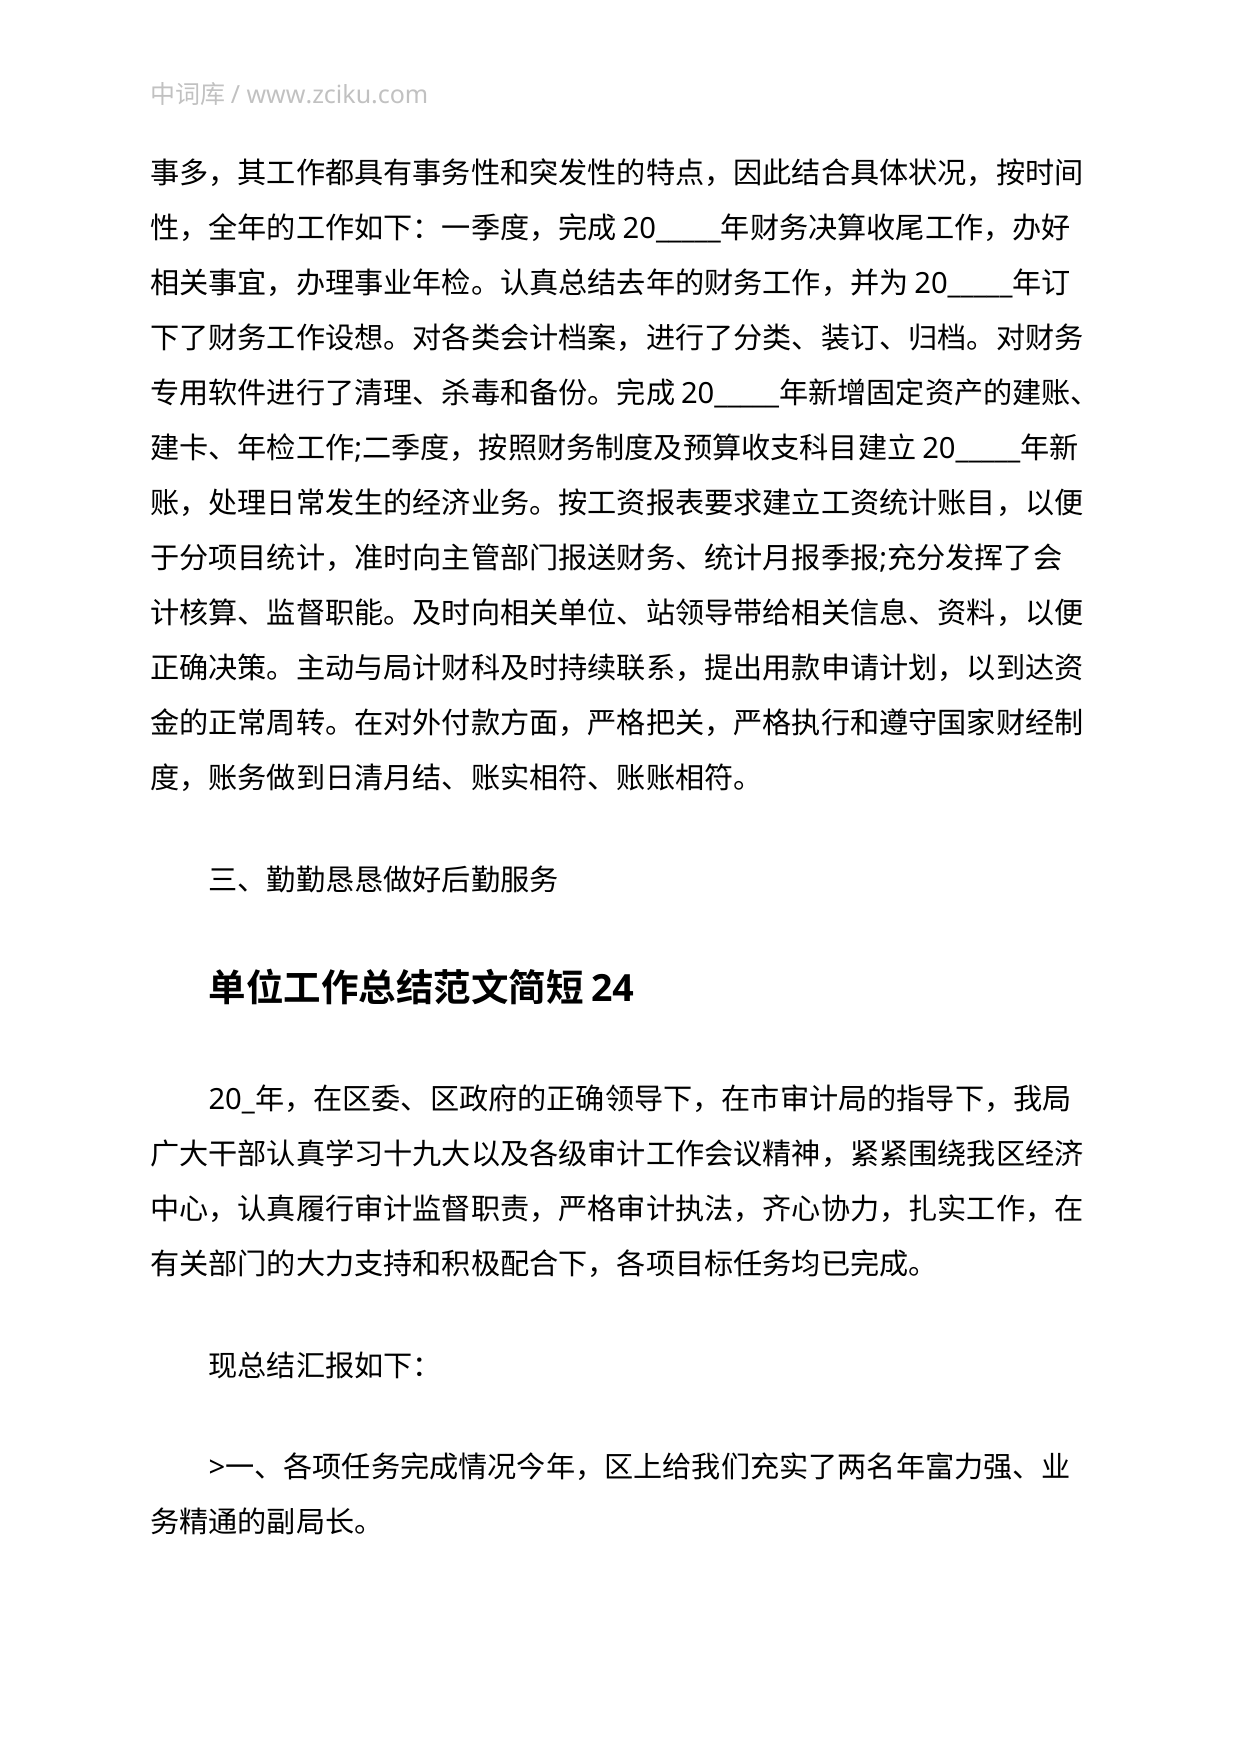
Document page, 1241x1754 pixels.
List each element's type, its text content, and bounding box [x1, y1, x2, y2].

text 三、勤勤恳恳做好后勤服务 [150, 856, 1090, 898]
text >一、各项任务完成情况今年，区上给我们充实了两名年富力强、业务精通的副局长。 [150, 1444, 1090, 1541]
text 20_年，在区委、区政府的正确领导下，在市审计局的指导下，我局广大干部认真学习十九大以及各级审计工作会议精神，紧紧围绕我区经济中心，认真履行审计监督职责，严格审计执法，齐心协力，扎实工作，在有关部门的大力支持和积极配合下，各项目标任务均已完成。 [150, 1076, 1090, 1283]
text 单位工作总结范文简短24 [150, 958, 1090, 1012]
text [150, 150, 1090, 797]
text 现总结汇报如下： [150, 1342, 1090, 1384]
